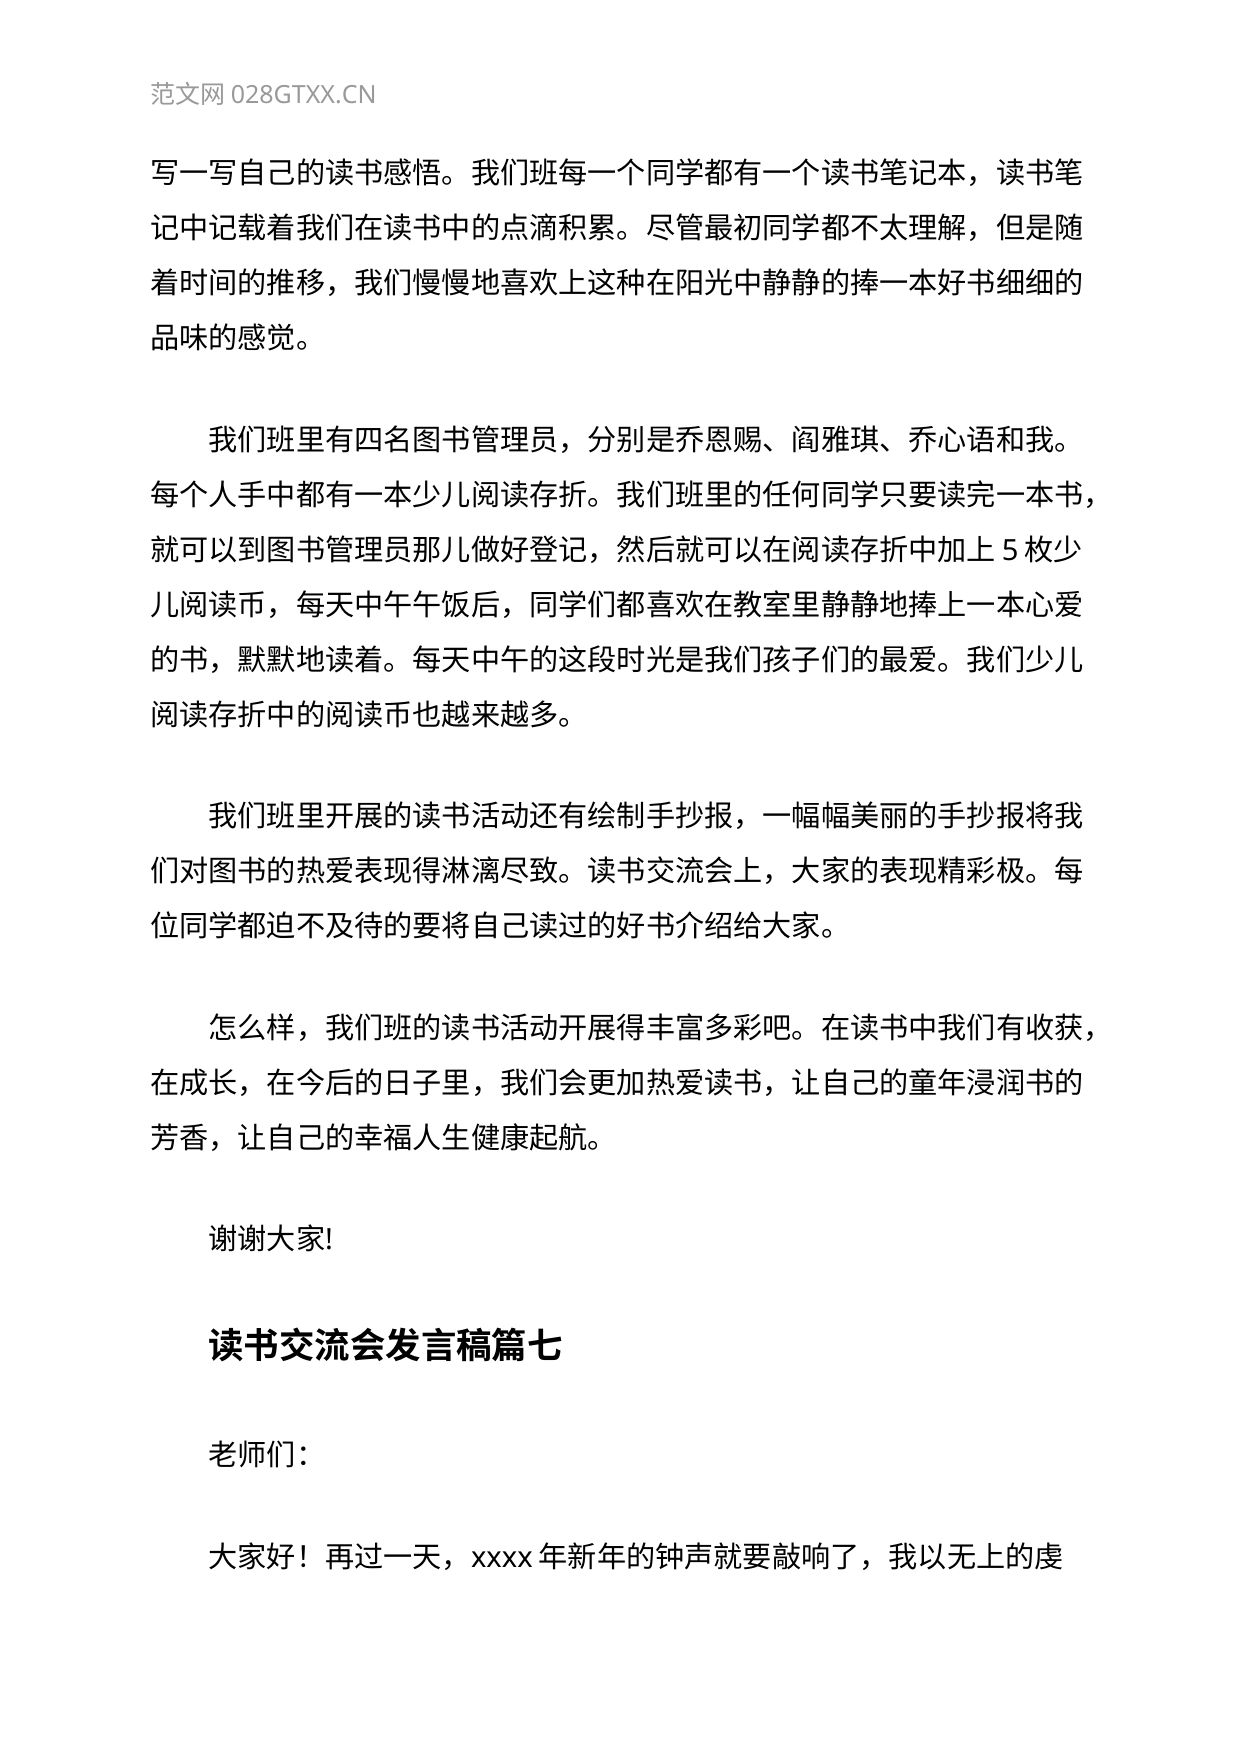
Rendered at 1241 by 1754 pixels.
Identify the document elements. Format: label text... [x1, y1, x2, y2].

text 怎么样，我们班的读书活动开展得丰富多彩吧。在读书中我们有收获，在成长，在今后的日子里，我们会更加热爱读书，让自己的童年浸润书的芳香，让自己的幸福人生健康起航。 [150, 1004, 1090, 1156]
text 读书交流会发言稿篇七 [150, 1318, 1090, 1369]
text 我们班里有四名图书管理员，分别是乔恩赐、阎雅琪、乔心语和我。每个人手中都有一本少儿阅读存折。我们班里的任何同学只要读完一本书，就可以到图书管理员那儿做好登记，然后就可以在阅读存折中加上5枚少儿阅读币，每天中午午饭后，同学们都喜欢在教室里静静地捧上一本心爱的书，默默地读着。每天中午的这段时光是我们孩子们的最爱。我们少儿阅读存折中的阅读币也越来越多。 [150, 416, 1090, 733]
text 我们班里开展的读书活动还有绘制手抄报，一幅幅美丽的手抄报将我们对图书的热爱表现得淋漓尽致。读书交流会上，大家的表现精彩极。每位同学都迫不及待的要将自己读过的好书介绍给大家。 [150, 793, 1090, 945]
text 谢谢大家! [150, 1216, 1090, 1258]
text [150, 1533, 1090, 1576]
text 老师们： [150, 1431, 1090, 1474]
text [150, 150, 1090, 357]
